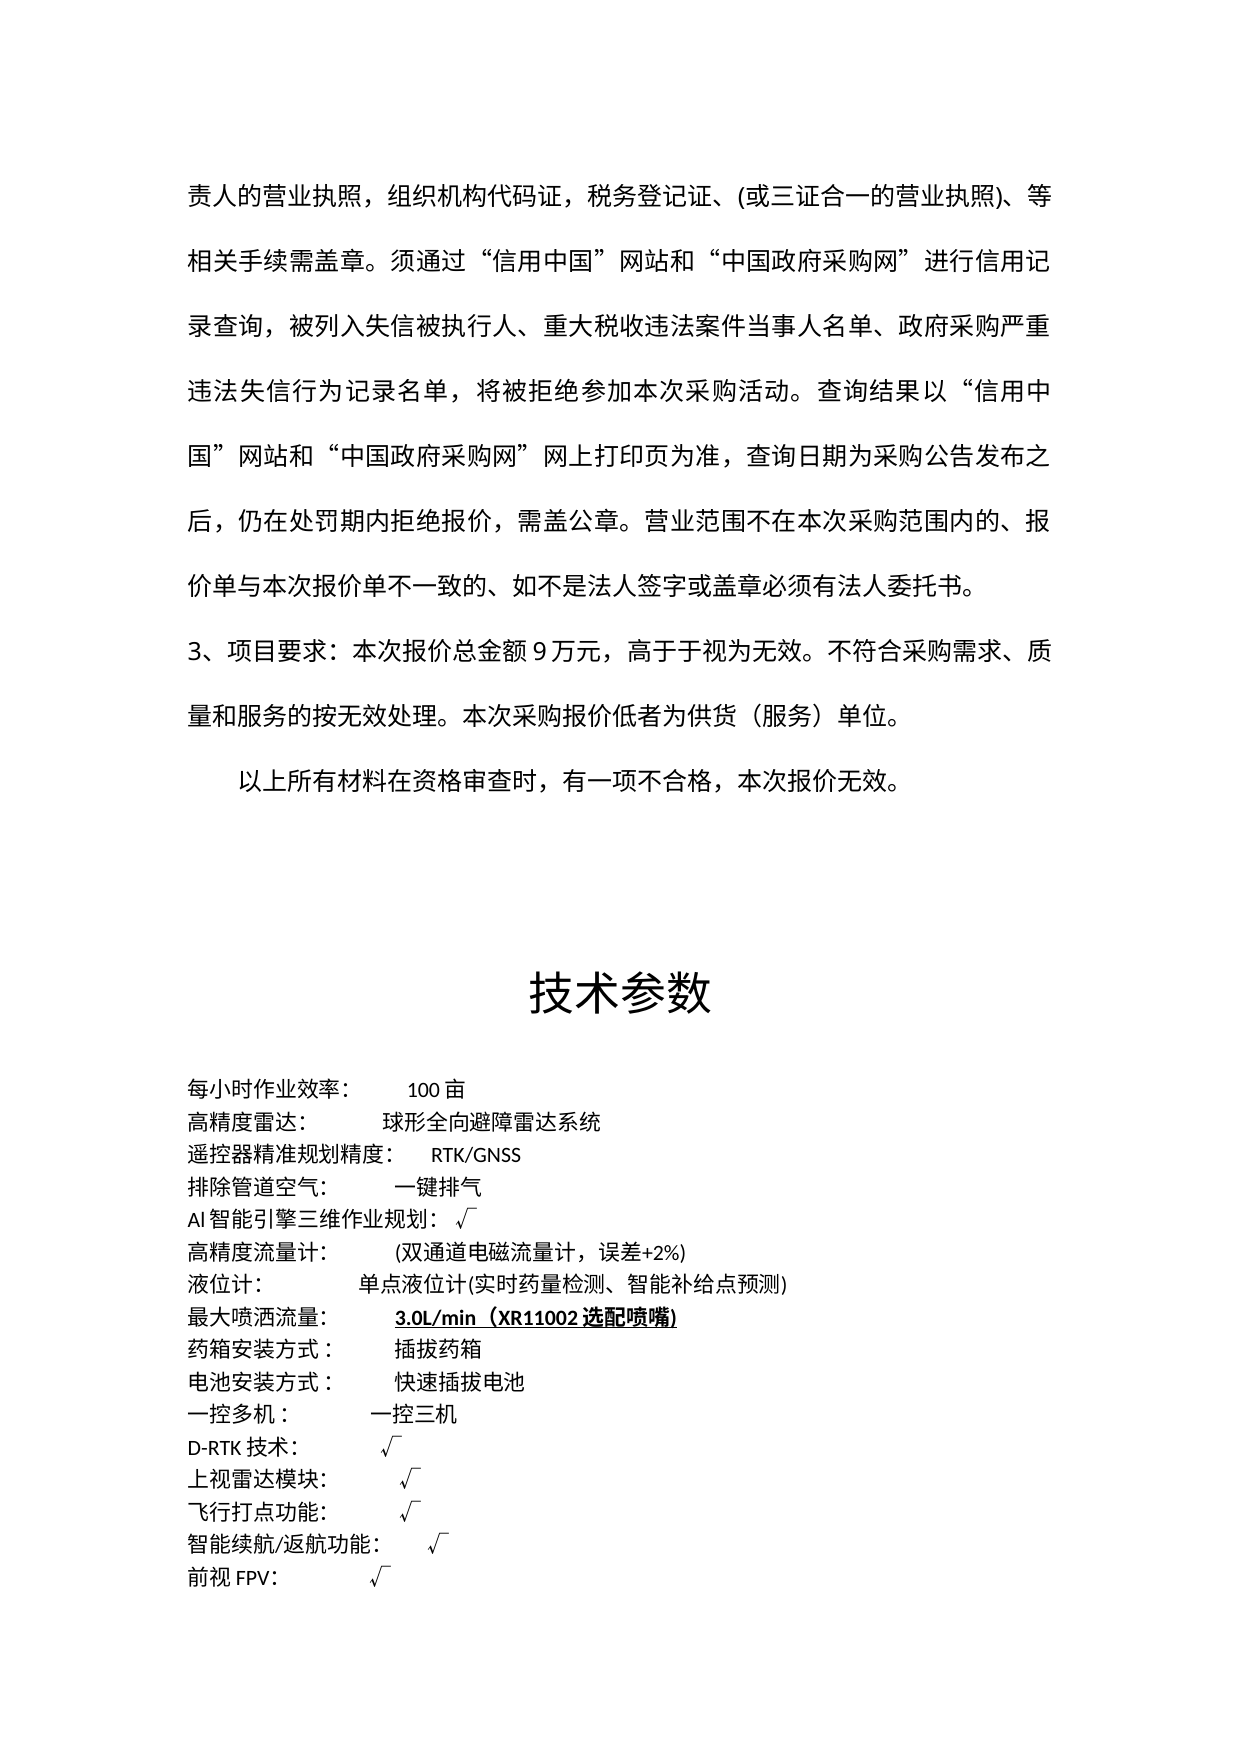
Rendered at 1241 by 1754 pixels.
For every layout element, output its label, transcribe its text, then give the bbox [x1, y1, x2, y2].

text 高精度雷达： 球形全向避障雷达系统 [187, 1104, 1053, 1137]
text 智能续航/返航功能： √ [187, 1527, 1053, 1559]
text Al智能引擎三维作业规划： √ [187, 1202, 1053, 1234]
text 排除管道空气： 一键排气 [187, 1169, 1053, 1202]
text 前视FPV： √ [187, 1559, 1053, 1592]
text 电池安装方式 ： 快速插拔电池 [187, 1364, 1053, 1397]
text 高精度流量计： (双通道电磁流量计，误差+2%) [187, 1234, 1053, 1267]
text 遥控器精准规划精度： RTK/GNSS [187, 1137, 1053, 1169]
text 技术参数 [187, 942, 1053, 1039]
text 一控多机 ： 一控三机 [187, 1397, 1053, 1429]
text 3、项目要求：本次报价总金额9万元，高于于视为无效。不符合采购需求、质量和服务的按无效处理。本次采购报价低者为供货（服务）单位。 [187, 617, 1053, 747]
text 以上所有材料在资格审查时，有一项不合格，本次报价无效。 [187, 747, 1053, 812]
text 最大喷洒流量： 3.0L/min（XR11002选配喷嘴) [187, 1299, 1053, 1332]
text 每小时作业效率： 100亩 [187, 1072, 1053, 1104]
text 上视雷达模块： √ [187, 1462, 1053, 1494]
text 飞行打点功能： √ [187, 1494, 1053, 1527]
text 药箱安装方式 ： 插拔药箱 [187, 1332, 1053, 1364]
text 液位计： 单点液位计(实时药量检测、智能补给点预测) [187, 1267, 1053, 1299]
text D-RTK技术： √ [187, 1429, 1053, 1462]
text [187, 162, 1053, 617]
